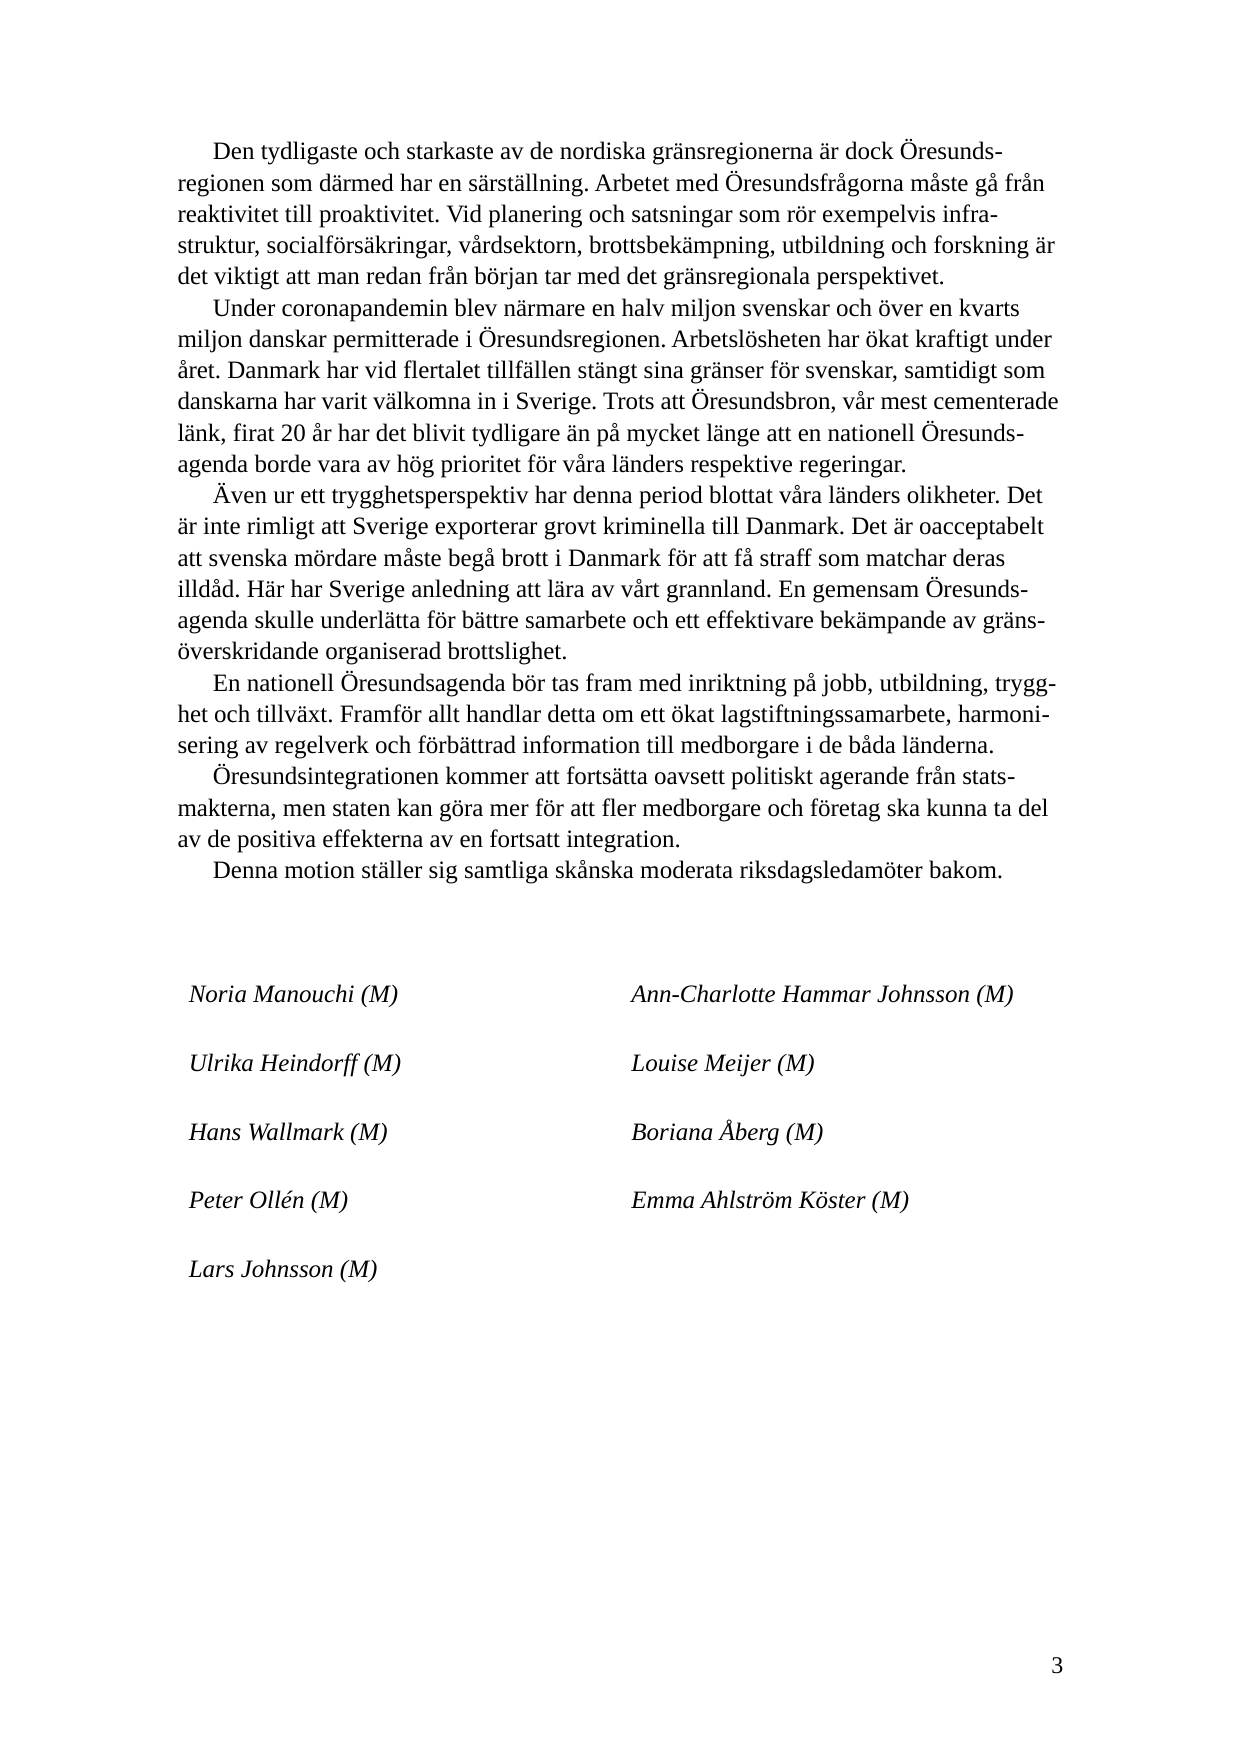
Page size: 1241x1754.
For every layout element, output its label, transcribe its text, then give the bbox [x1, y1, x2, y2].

text Denna motion ställer sig samtliga skånska moderata riksdagsledamöter bakom. [177, 853, 1063, 884]
text Under coronapandemin blev närmare en halv miljon svenskar och över en kvarts miljon danskar permitterade i Öresundsregionen. Arbetslösheten har ökat kraftigt under året. Danmark har vid flertalet tillfällen stängt sina gränser för svenskar, samtidigt som danskarna har varit välkomna in i Sverige. Trots att Öresundsbron, vår mest cementerade länk, firat 20 år har det blivit tydligare än på mycket länge att en nationell Öresundsagenda borde vara av hög prioritet för våra länders respektive regeringar. [177, 290, 1063, 478]
text Den tydligaste och starkaste av de nordiska gränsregionerna är dock Öresundsregionen som därmed har en särställning. Arbetet med Öresundsfrågorna måste gå från reaktivitet till proaktivitet. Vid planering och satsningar som rör exempelvis infrastruktur, socialförsäkringar, vårdsektorn, brottsbekämpning, utbildning och forskning är det viktigt att man redan från början tar med det gränsregionala perspektivet. [177, 134, 1063, 290]
table_cell Ulrika Heindorff (M) [177, 1015, 620, 1084]
text Öresundsintegrationen kommer att fortsätta oavsett politiskt agerande från statsmakterna, men staten kan göra mer för att fler medborgare och företag ska kunna ta del av de positiva effekterna av en fortsatt integration. [177, 759, 1063, 853]
table_cell Lars Johnsson (M) [177, 1221, 620, 1290]
text En nationell Öresundsagenda bör tas fram med inriktning på jobb, utbildning, trygghet och tillväxt. Framför allt handlar detta om ett ökat lagstiftningssamarbete, harmonisering av regelverk och förbättrad information till medborgare i de båda länderna. [177, 665, 1063, 759]
table_header Noria Manouchi (M) [177, 946, 620, 1015]
text Även ur ett trygghetsperspektiv har denna period blottat våra länders olikheter. Det är inte rimligt att Sverige exporterar grovt kriminella till Danmark. Det är oacceptabelt att svenska mördare måste begå brott i Danmark för att få straff som matchar deras illdåd. Här har Sverige anledning att lära av vårt grannland. En gemensam Öresundsagenda skulle underlätta för bättre samarbete och ett effektivare bekämpande av gränsöverskridande organiserad brottslighet. [177, 478, 1063, 665]
table_header Ann-Charlotte Hammar Johnsson (M) [620, 946, 1063, 1015]
table_cell Louise Meijer (M) [620, 1015, 1063, 1084]
table_cell Boriana Åberg (M) [620, 1084, 1063, 1153]
table_cell Peter Ollén (M) [177, 1153, 620, 1221]
table_cell Hans Wallmark (M) [177, 1084, 620, 1153]
table_cell Emma Ahlström Köster (M) [620, 1153, 1063, 1221]
